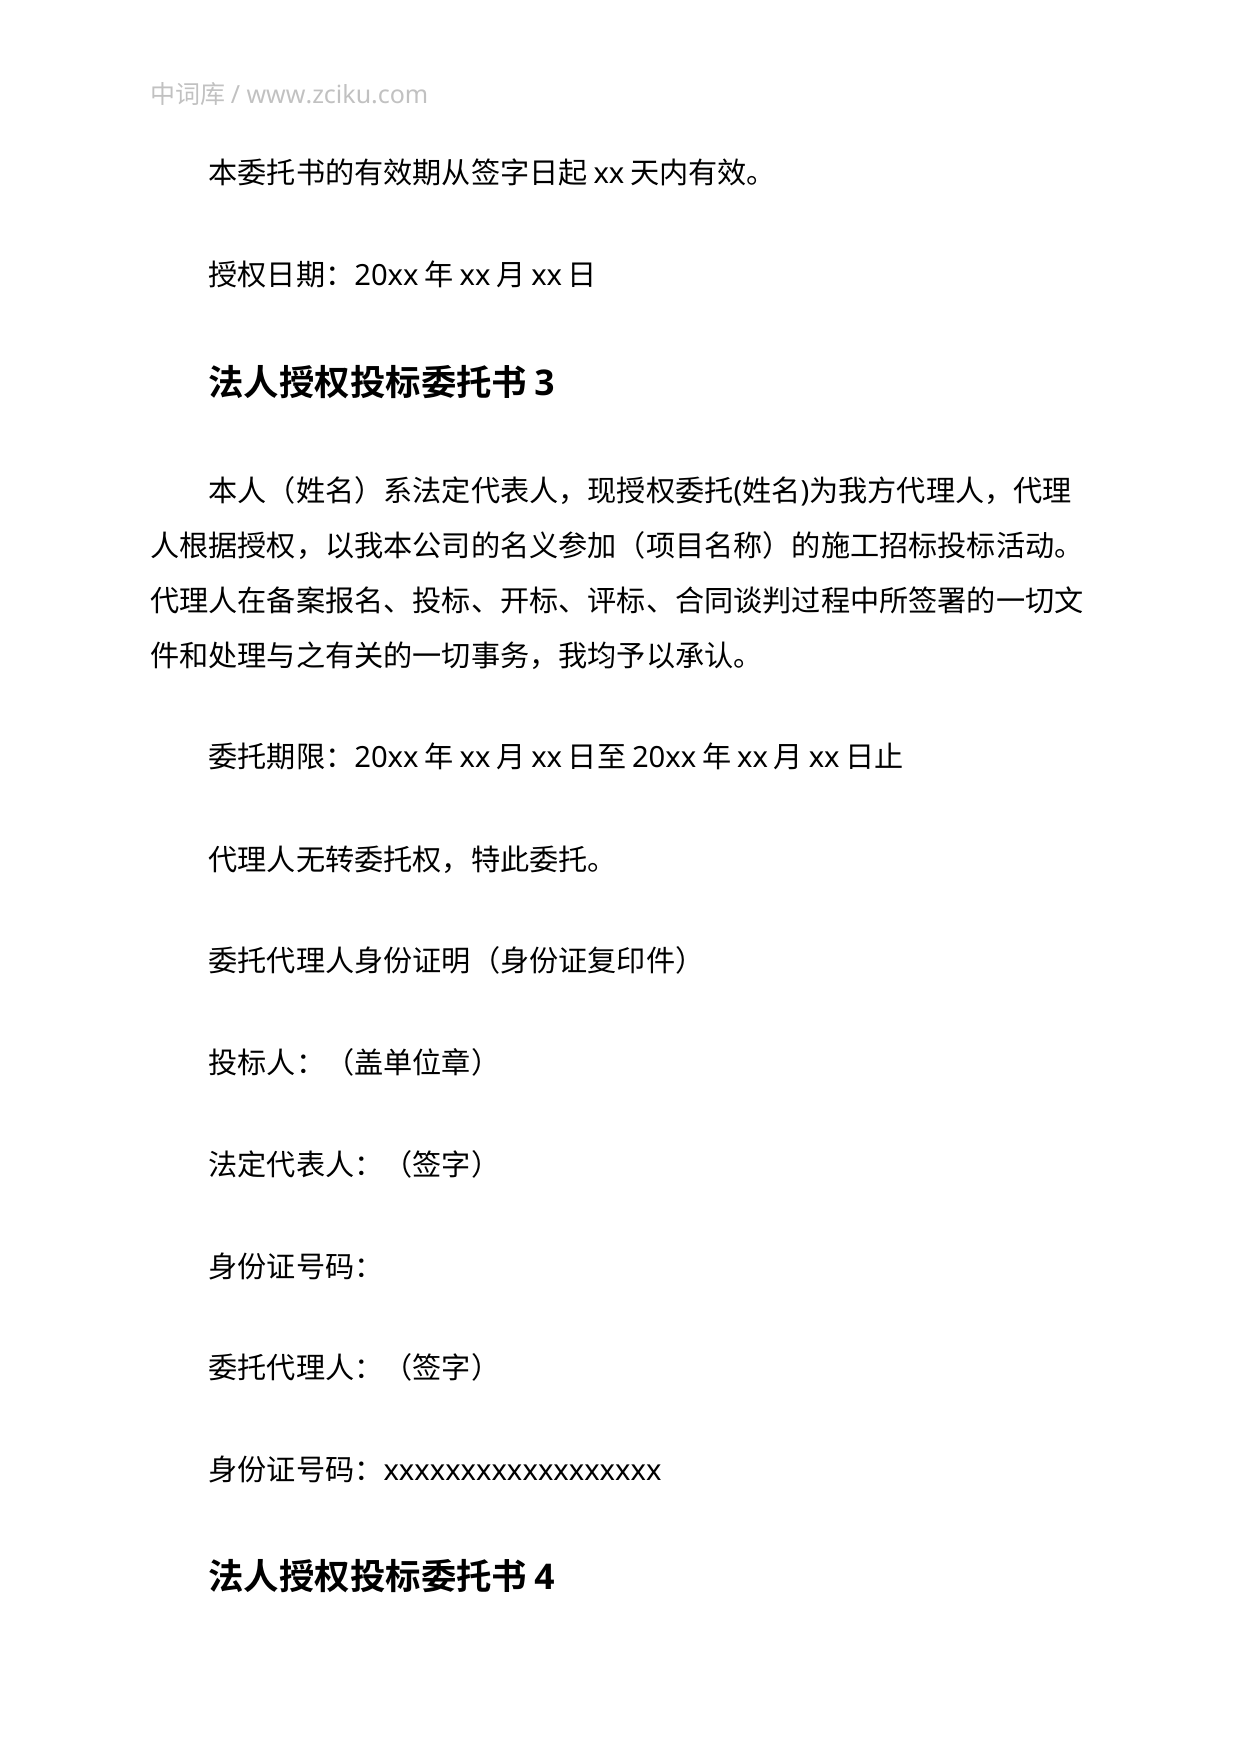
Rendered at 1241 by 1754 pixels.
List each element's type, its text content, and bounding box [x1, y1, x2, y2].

text 授权日期：20xx年xx月xx日 [150, 252, 1090, 294]
text 本委托书的有效期从签字日起xx天内有效。 [150, 150, 1090, 192]
text 投标人：（盖单位章） [150, 1039, 1090, 1082]
text 法人授权投标委托书4 [150, 1549, 1090, 1600]
text 委托代理人：（签字） [150, 1345, 1090, 1387]
text 身份证号码：xxxxxxxxxxxxxxxxxx [150, 1447, 1090, 1489]
text 委托期限：20xx年xx月xx日至20xx年xx月xx日止 [150, 734, 1090, 776]
text 身份证号码： [150, 1243, 1090, 1285]
text 法人授权投标委托书3 [150, 354, 1090, 405]
text 本人（姓名）系法定代表人，现授权委托(姓名)为我方代理人，代理人根据授权，以我本公司的名义参加（项目名称）的施工招标投标活动。代理人在备案报名、投标、开标、评标、合同谈判过程中所签署的一切文件和处理与之有关的一切事务，我均予以承认。 [150, 467, 1090, 674]
text 法定代表人：（签字） [150, 1141, 1090, 1184]
text 代理人无转委托权，特此委托。 [150, 836, 1090, 878]
text 委托代理人身份证明（身份证复印件） [150, 938, 1090, 980]
